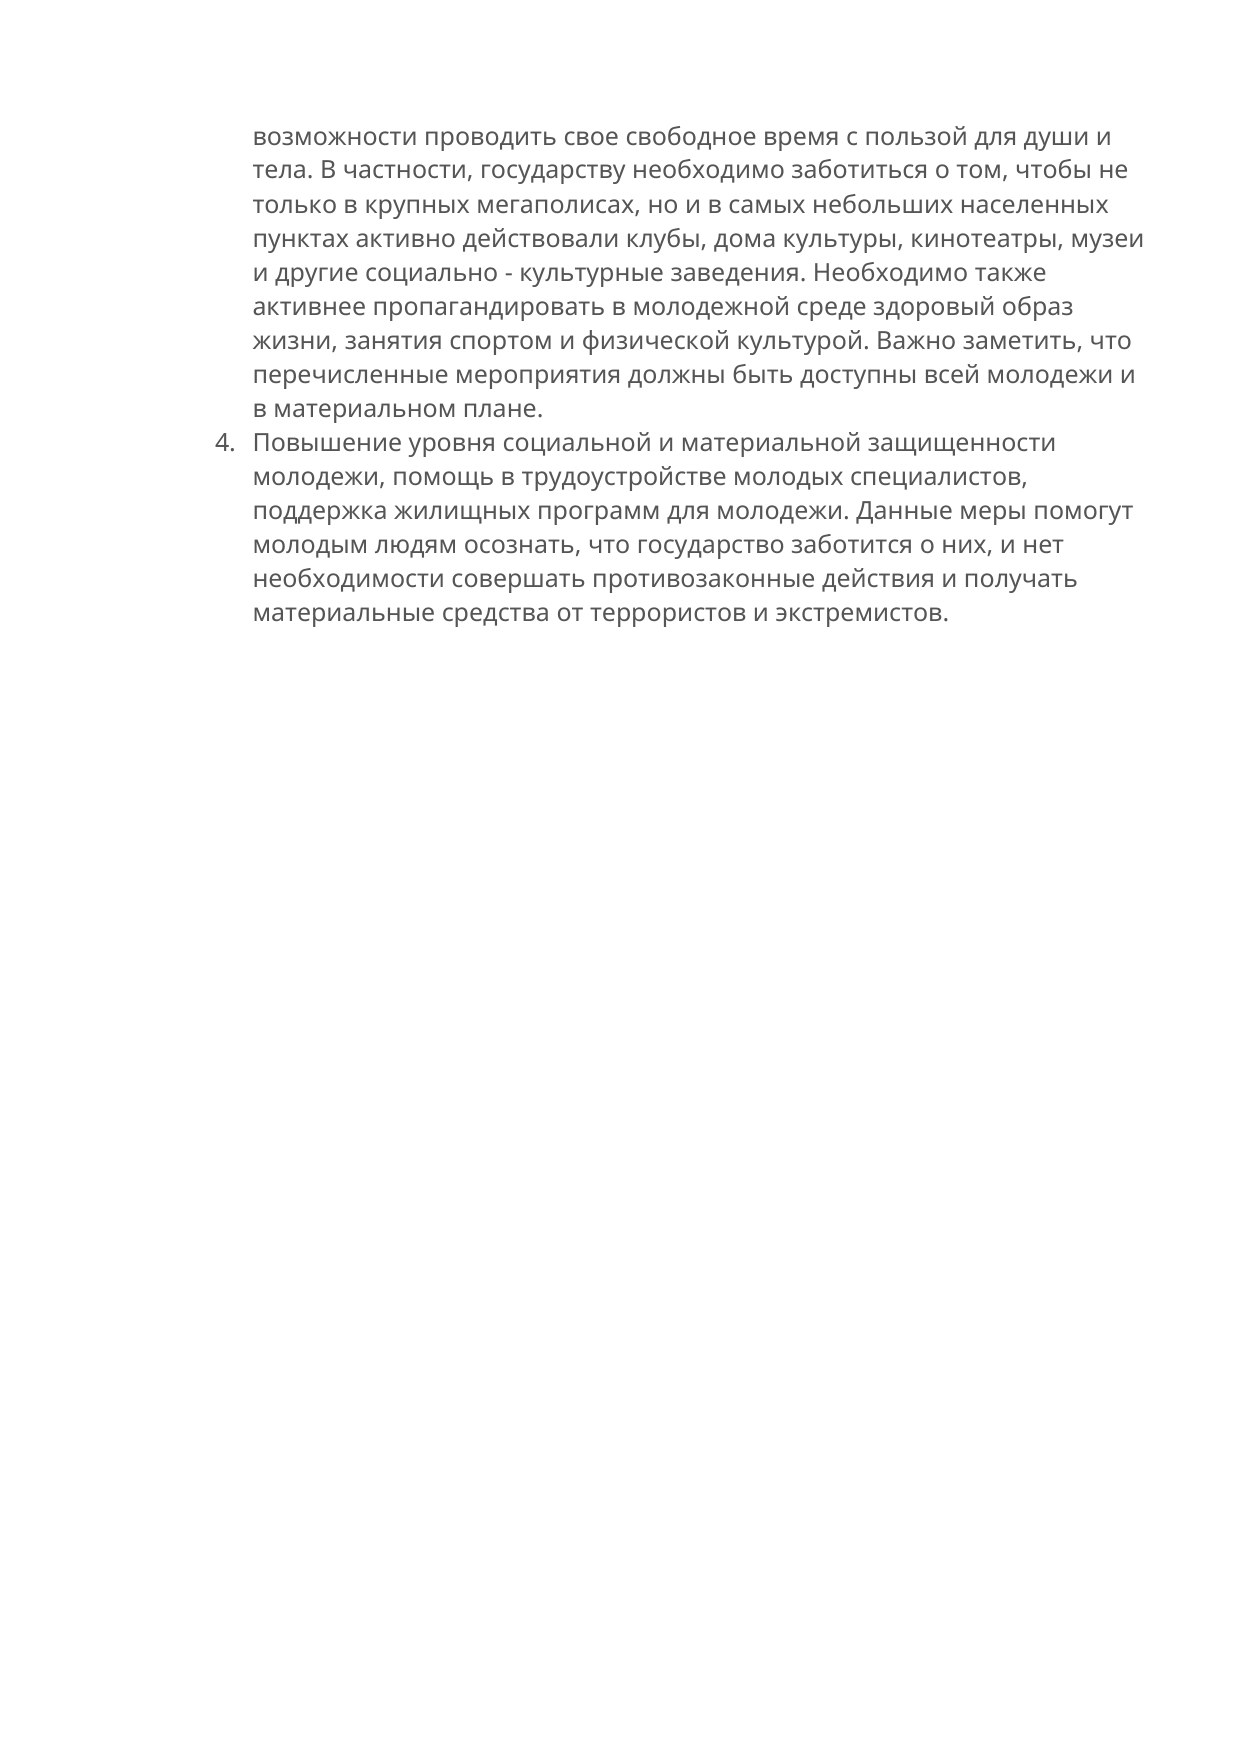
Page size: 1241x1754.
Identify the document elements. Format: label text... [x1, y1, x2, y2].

list Повышение уровня социальной и материальной защищенности молодежи, помощь в трудоустройстве молодых специалистов, поддержка жилищных программ для молодежи. Данные меры помогут молодым людям осознать, что государство заботится о них, и нет необходимости совершать противозаконные действия и получать материальные средства от террористов и экстремистов. [215, 425, 1152, 629]
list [215, 118, 1152, 425]
